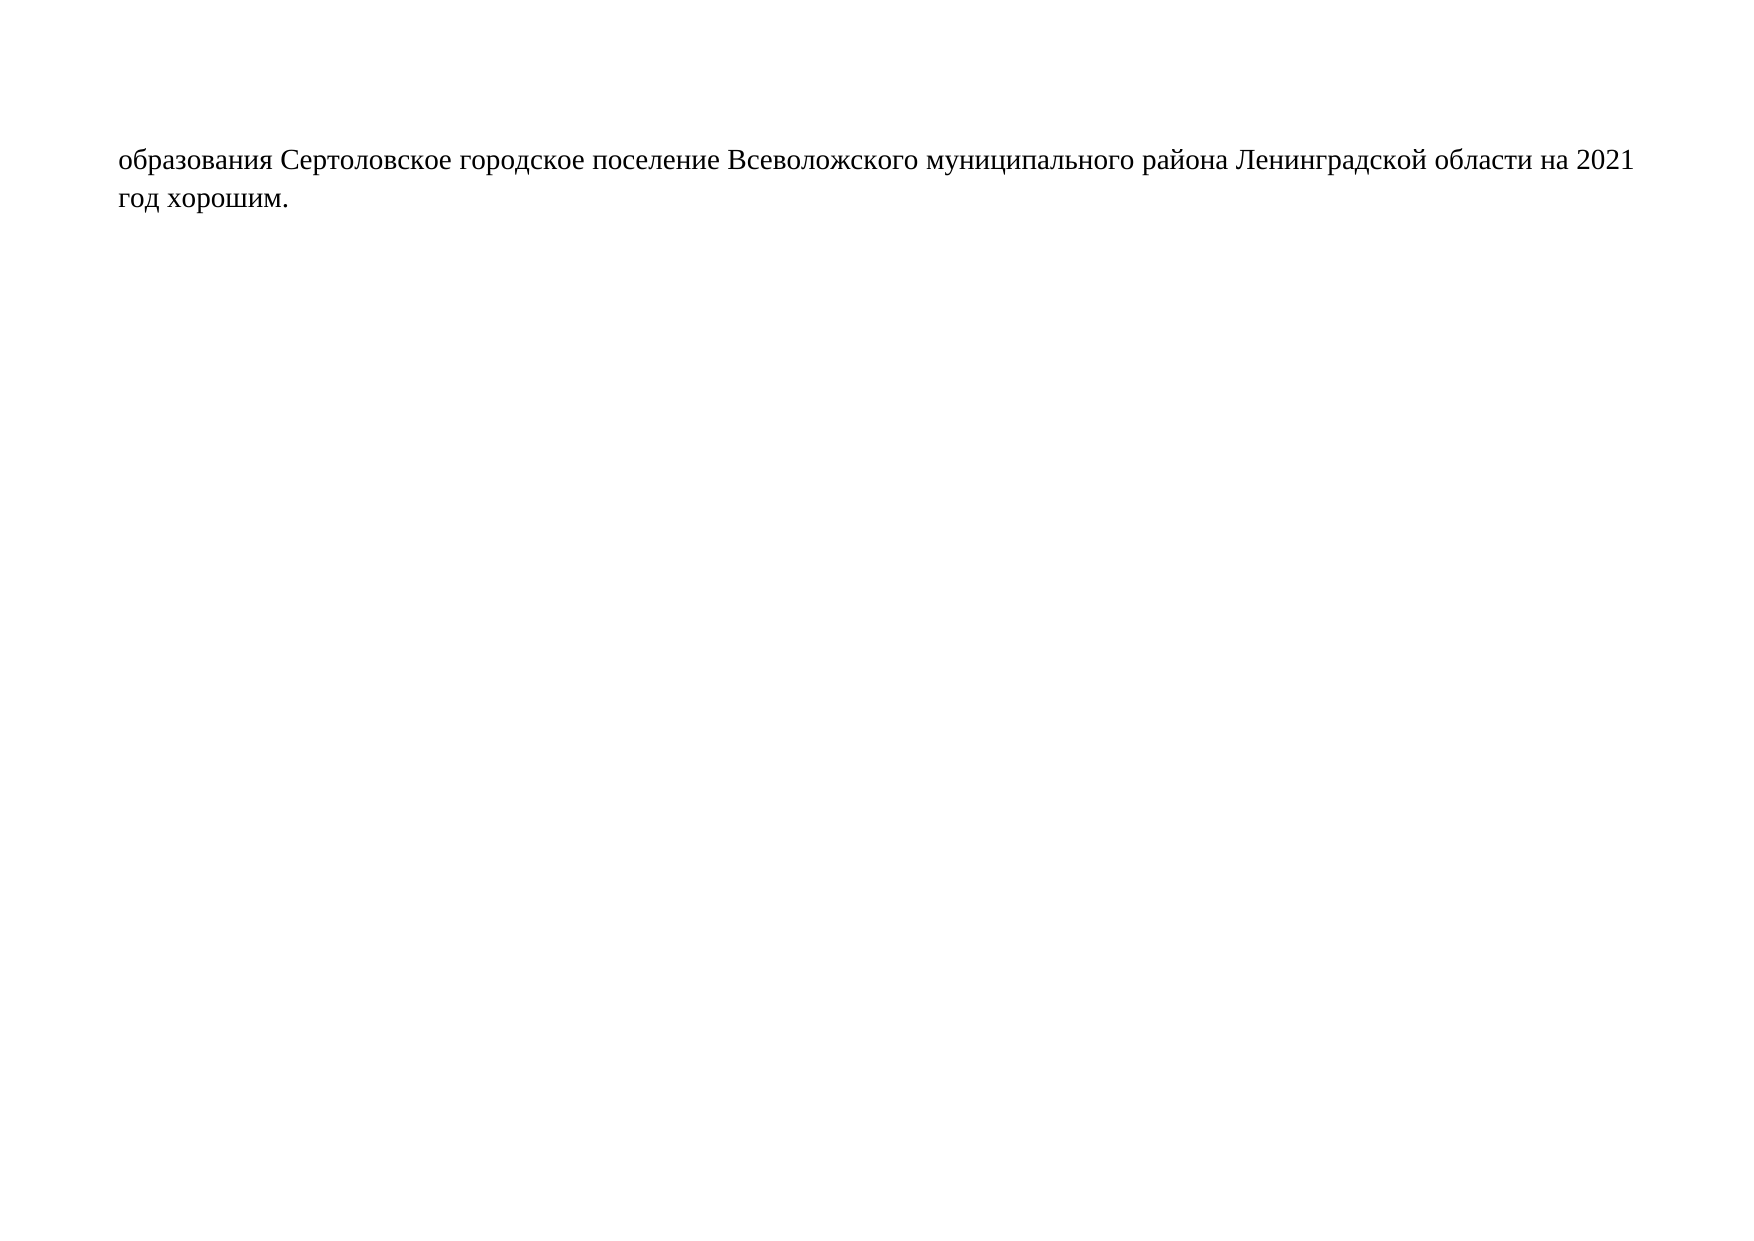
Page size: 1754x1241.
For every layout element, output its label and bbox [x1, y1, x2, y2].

text [118, 142, 1636, 214]
